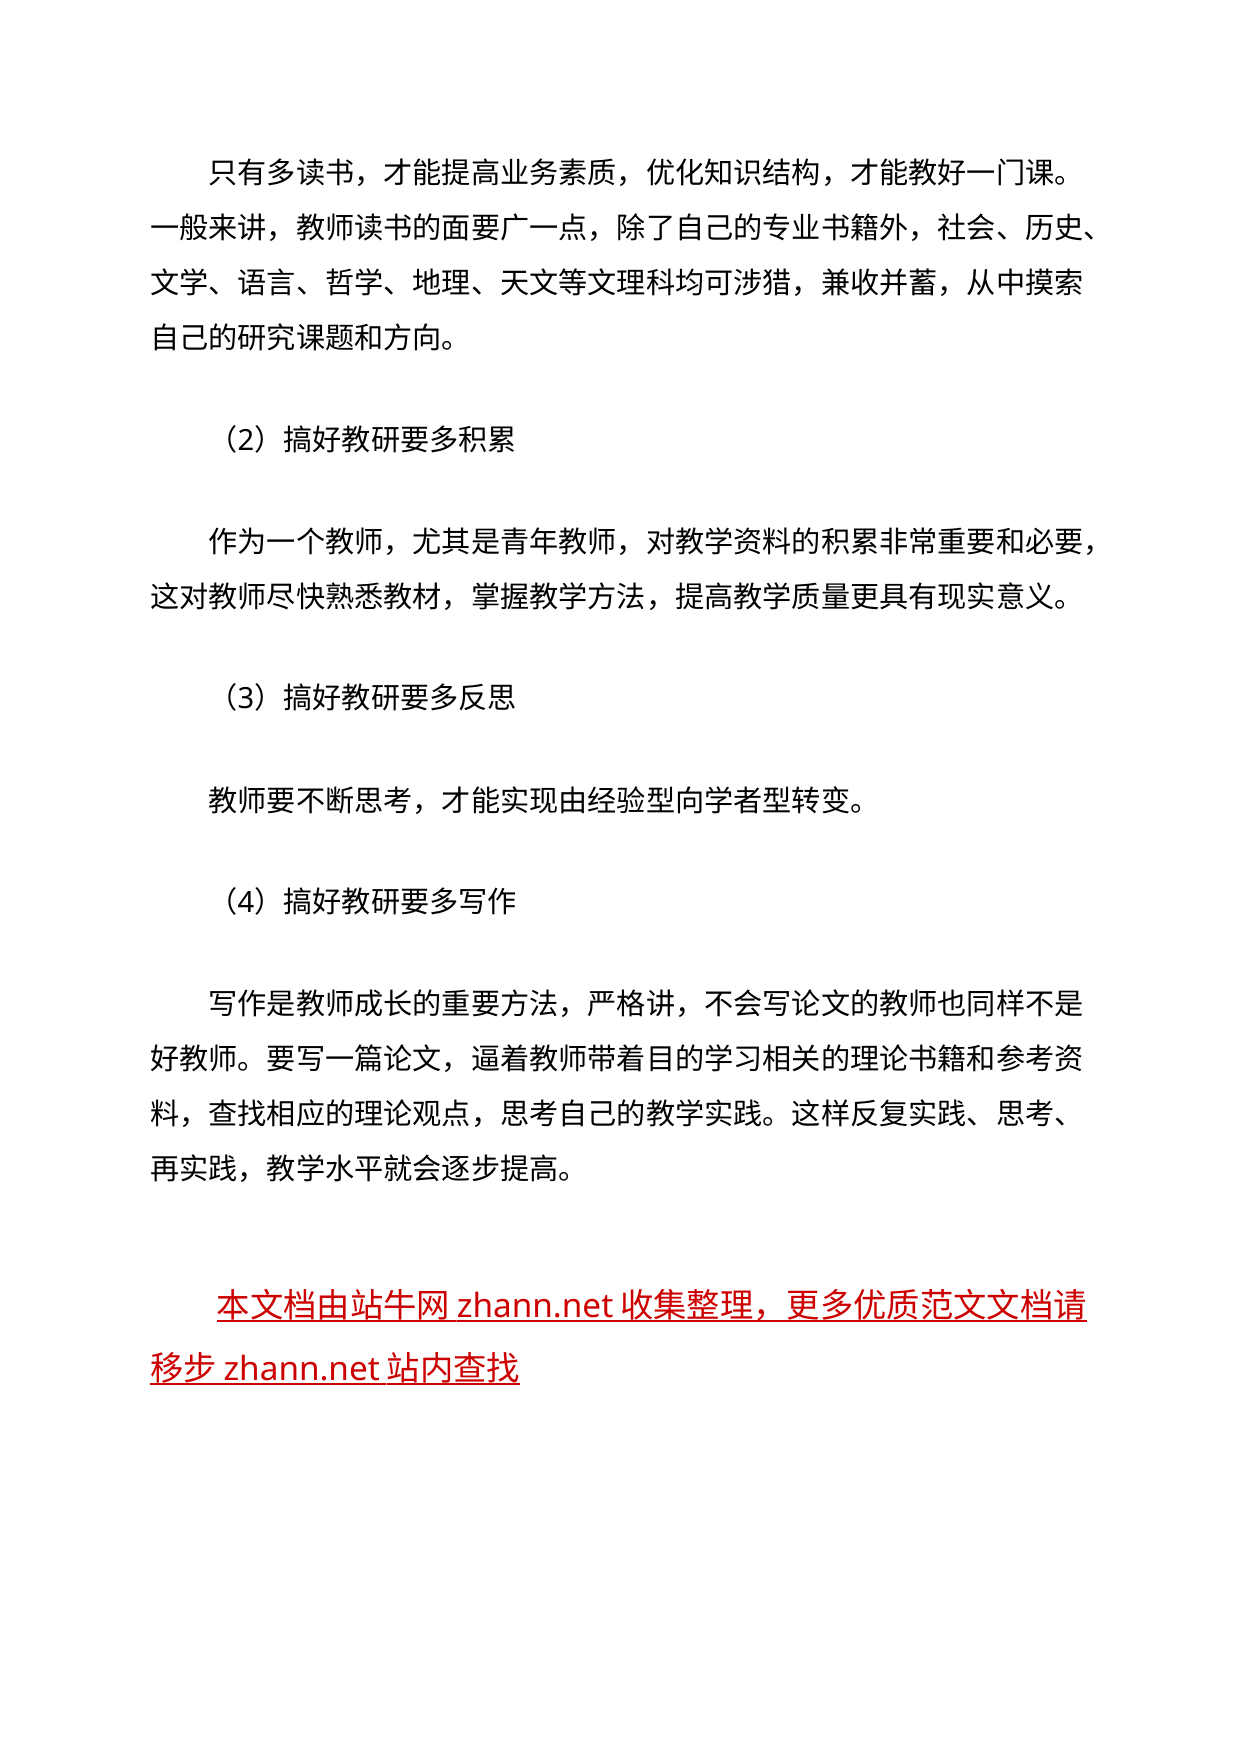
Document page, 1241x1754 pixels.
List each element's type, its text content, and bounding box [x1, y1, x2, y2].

text （2）搞好教研要多积累 [150, 416, 1090, 459]
text 作为一个教师，尤其是青年教师，对教学资料的积累非常重要和必要，这对教师尽快熟悉教材，掌握教学方法，提高教学质量更具有现实意义。 [150, 518, 1090, 616]
text 教师要不断思考，才能实现由经验型向学者型转变。 [150, 777, 1090, 819]
text 本文档由站牛网zhann.net收集整理，更多优质范文文档请移步zhann.net站内查找 [150, 1278, 1090, 1390]
text （3）搞好教研要多反思 [150, 675, 1090, 717]
text 只有多读书，才能提高业务素质，优化知识结构，才能教好一门课。一般来讲，教师读书的面要广一点，除了自己的专业书籍外，社会、历史、文学、语言、哲学、地理、天文等文理科均可涉猎，兼收并蓄，从中摸索自己的研究课题和方向。 [150, 150, 1090, 357]
text （4）搞好教研要多写作 [150, 879, 1090, 921]
text 写作是教师成长的重要方法，严格讲，不会写论文的教师也同样不是好教师。要写一篇论文，逼着教师带着目的学习相关的理论书籍和参考资料，查找相应的理论观点，思考自己的教学实践。这样反复实践、思考、再实践，教学水平就会逐步提高。 [150, 981, 1090, 1188]
